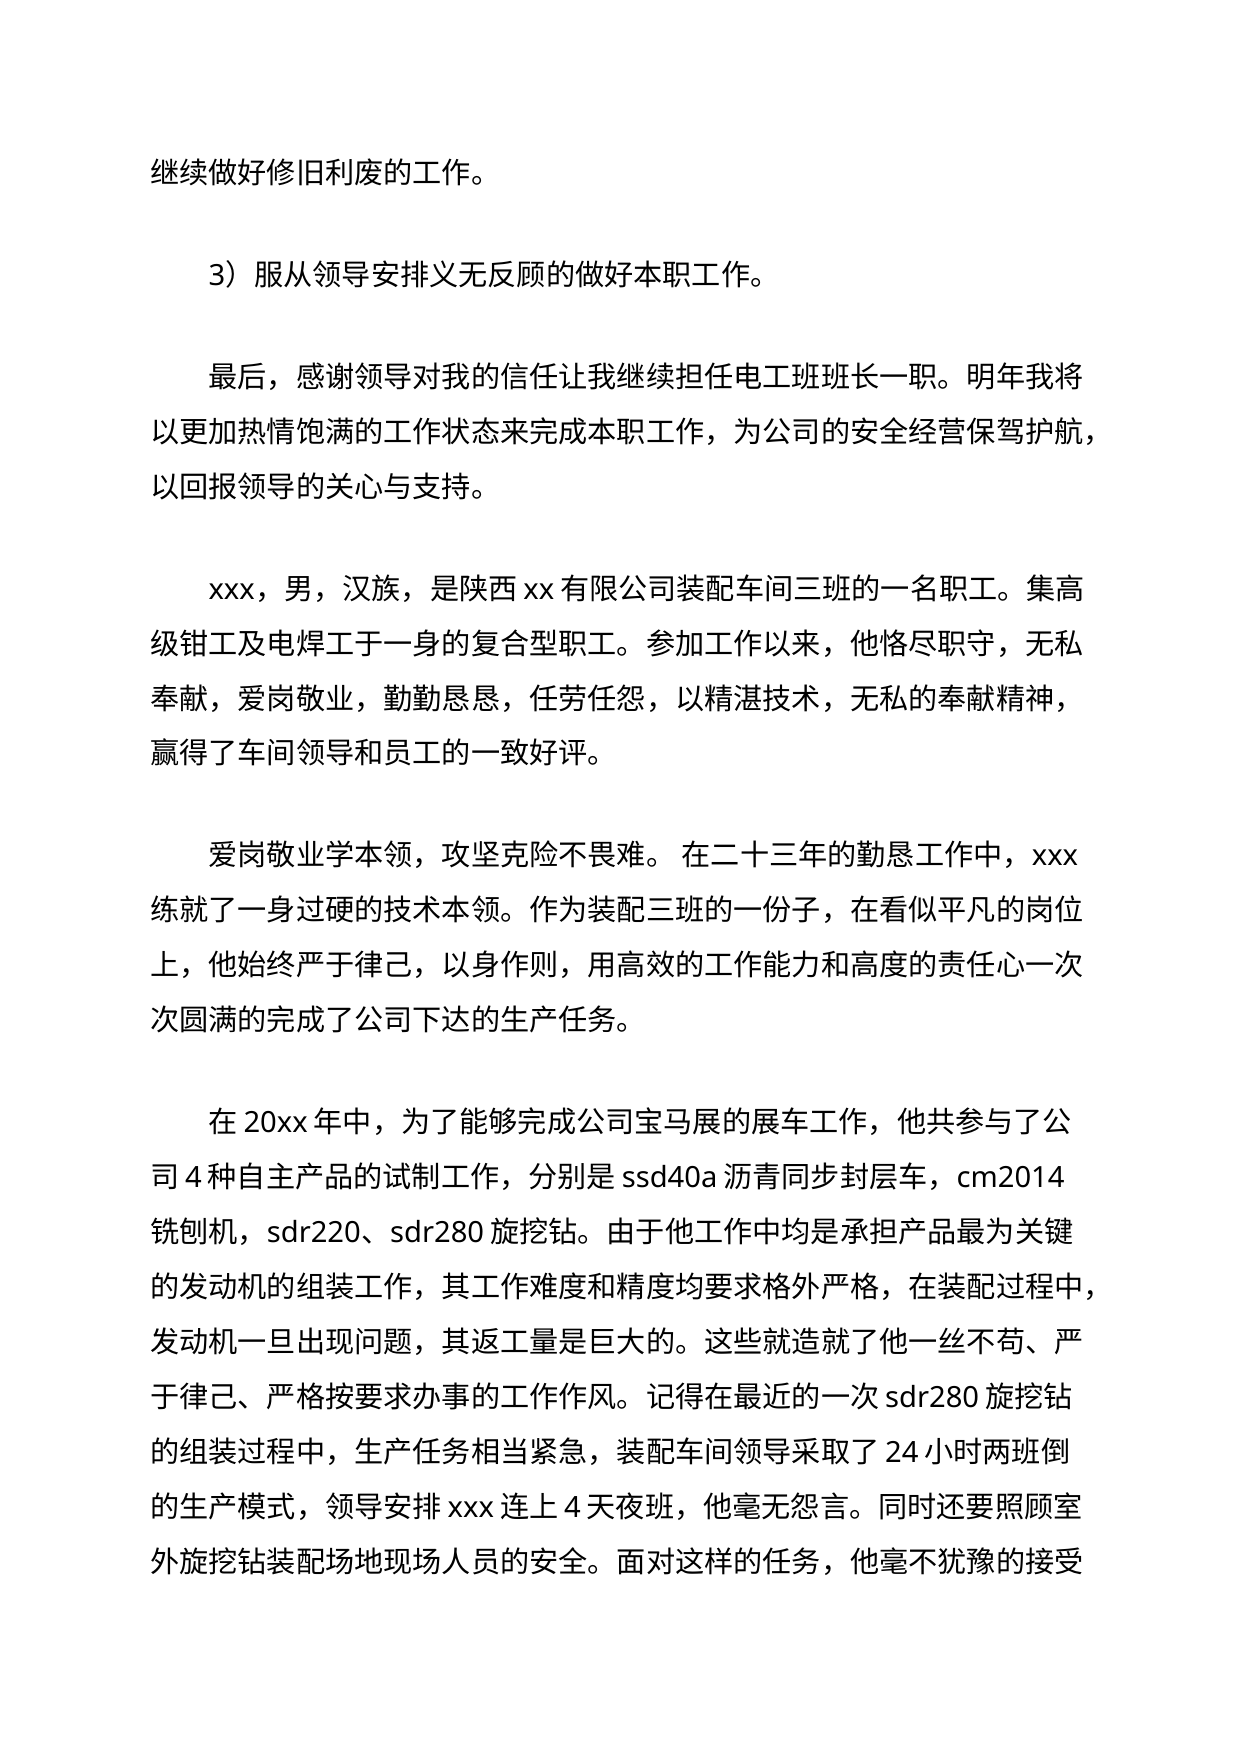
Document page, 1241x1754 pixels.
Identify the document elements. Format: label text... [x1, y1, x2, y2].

text xxx，男，汉族，是陕西xx有限公司装配车间三班的一名职工。集高级钳工及电焊工于一身的复合型职工。参加工作以来，他恪尽职守，无私奉献，爱岗敬业，勤勤恳恳，任劳任怨，以精湛技术，无私的奉献精神，赢得了车间领导和员工的一致好评。 [150, 565, 1090, 772]
text 最后，感谢领导对我的信任让我继续担任电工班班长一职。明年我将以更加热情饱满的工作状态来完成本职工作，为公司的安全经营保驾护航，以回报领导的关心与支持。 [150, 354, 1090, 506]
text 爱岗敬业学本领，攻坚克险不畏难。 在二十三年的勤恳工作中，xxx练就了一身过硬的技术本领。作为装配三班的一份子，在看似平凡的岗位上，他始终严于律己，以身作则，用高效的工作能力和高度的责任心一次次圆满的完成了公司下达的生产任务。 [150, 832, 1090, 1039]
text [150, 1098, 1090, 1581]
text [150, 150, 1090, 192]
text 3）服从领导安排义无反顾的做好本职工作。 [150, 252, 1090, 294]
